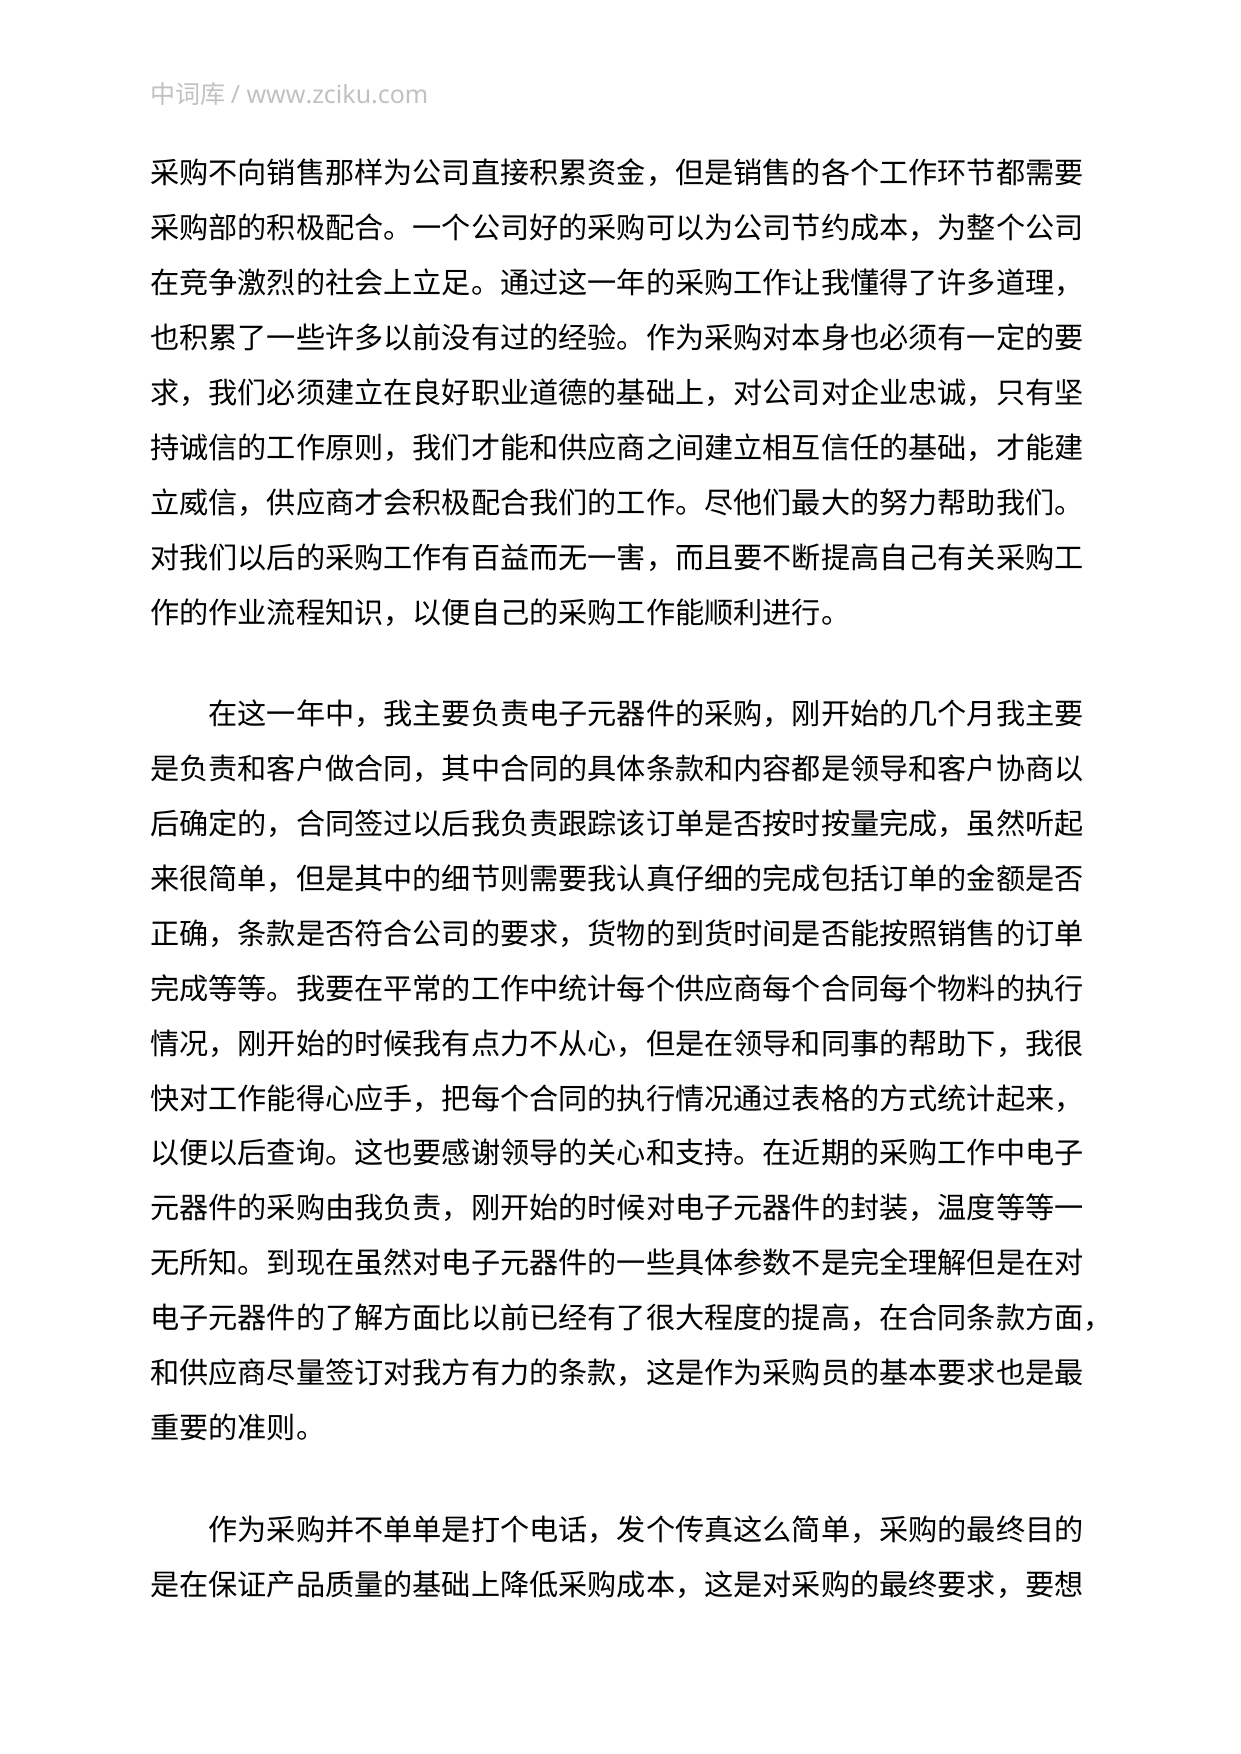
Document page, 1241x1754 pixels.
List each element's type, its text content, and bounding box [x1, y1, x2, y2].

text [150, 150, 1090, 631]
text 在这一年中，我主要负责电子元器件的采购，刚开始的几个月我主要是负责和客户做合同，其中合同的具体条款和内容都是领导和客户协商以后确定的，合同签过以后我负责跟踪该订单是否按时按量完成，虽然听起来很简单，但是其中的细节则需要我认真仔细的完成包括订单的金额是否正确，条款是否符合公司的要求，货物的到货时间是否能按照销售的订单完成等等。我要在平常的工作中统计每个供应商每个合同每个物料的执行情况，刚开始的时候我有点力不从心，但是在领导和同事的帮助下，我很快对工作能得心应手，把每个合同的执行情况通过表格的方式统计起来，以便以后查询。这也要感谢领导的关心和支持。在近期的采购工作中电子元器件的采购由我负责，刚开始的时候对电子元器件的封装，温度等等一无所知。到现在虽然对电子元器件的一些具体参数不是完全理解但是在对电子元器件的了解方面比以前已经有了很大程度的提高，在合同条款方面，和供应商尽量签订对我方有力的条款，这是作为采购员的基本要求也是最重要的准则。 [150, 691, 1090, 1447]
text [150, 1506, 1090, 1603]
